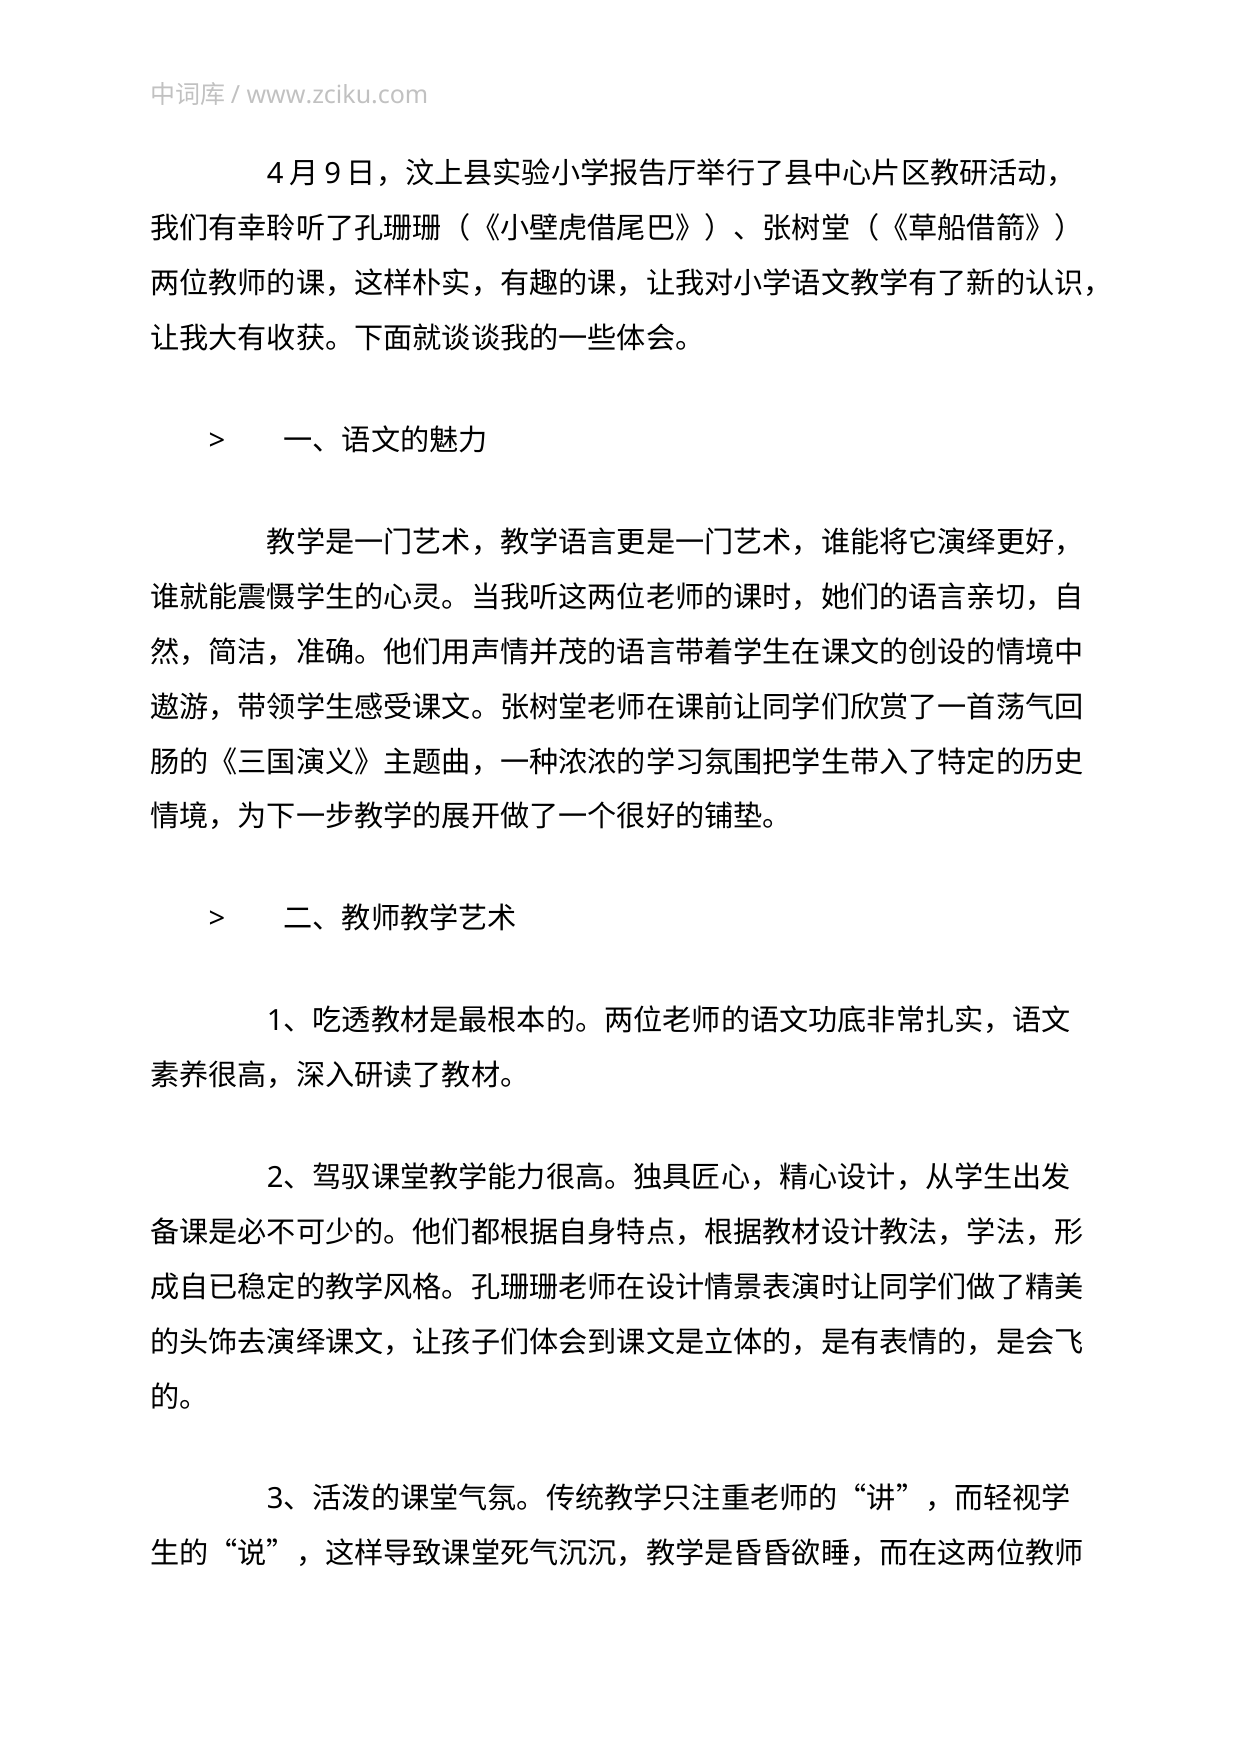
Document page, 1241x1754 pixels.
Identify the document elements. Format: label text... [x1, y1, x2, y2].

text 2、驾驭课堂教学能力很高。独具匠心，精心设计，从学生出发备课是必不可少的。他们都根据自身特点，根据教材设计教法，学法，形成自已稳定的教学风格。孔珊珊老师在设计情景表演时让同学们做了精美的头饰去演绎课文，让孩子们体会到课文是立体的，是有表情的，是会飞的。 [150, 1153, 1090, 1416]
text 4月9日，汶上县实验小学报告厅举行了县中心片区教研活动，我们有幸聆听了孔珊珊（《小壁虎借尾巴》）、张树堂（《草船借箭》）两位教师的课，这样朴实，有趣的课，让我对小学语文教学有了新的认识，让我大有收获。下面就谈谈我的一些体会。 [150, 150, 1090, 357]
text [150, 1475, 1090, 1572]
text 教学是一门艺术，教学语言更是一门艺术，谁能将它演绎更好，谁就能震慑学生的心灵。当我听这两位老师的课时，她们的语言亲切，自然，简洁，准确。他们用声情并茂的语言带着学生在课文的创设的情境中遨游，带领学生感受课文。张树堂老师在课前让同学们欣赏了一首荡气回肠的《三国演义》主题曲，一种浓浓的学习氛围把学生带入了特定的历史情境，为下一步教学的展开做了一个很好的铺垫。 [150, 518, 1090, 835]
text > 一、语文的魅力 [150, 417, 1090, 459]
text 1、吃透教材是最根本的。两位老师的语文功底非常扎实，语文素养很高，深入研读了教材。 [150, 997, 1090, 1094]
text > 二、教师教学艺术 [150, 895, 1090, 937]
